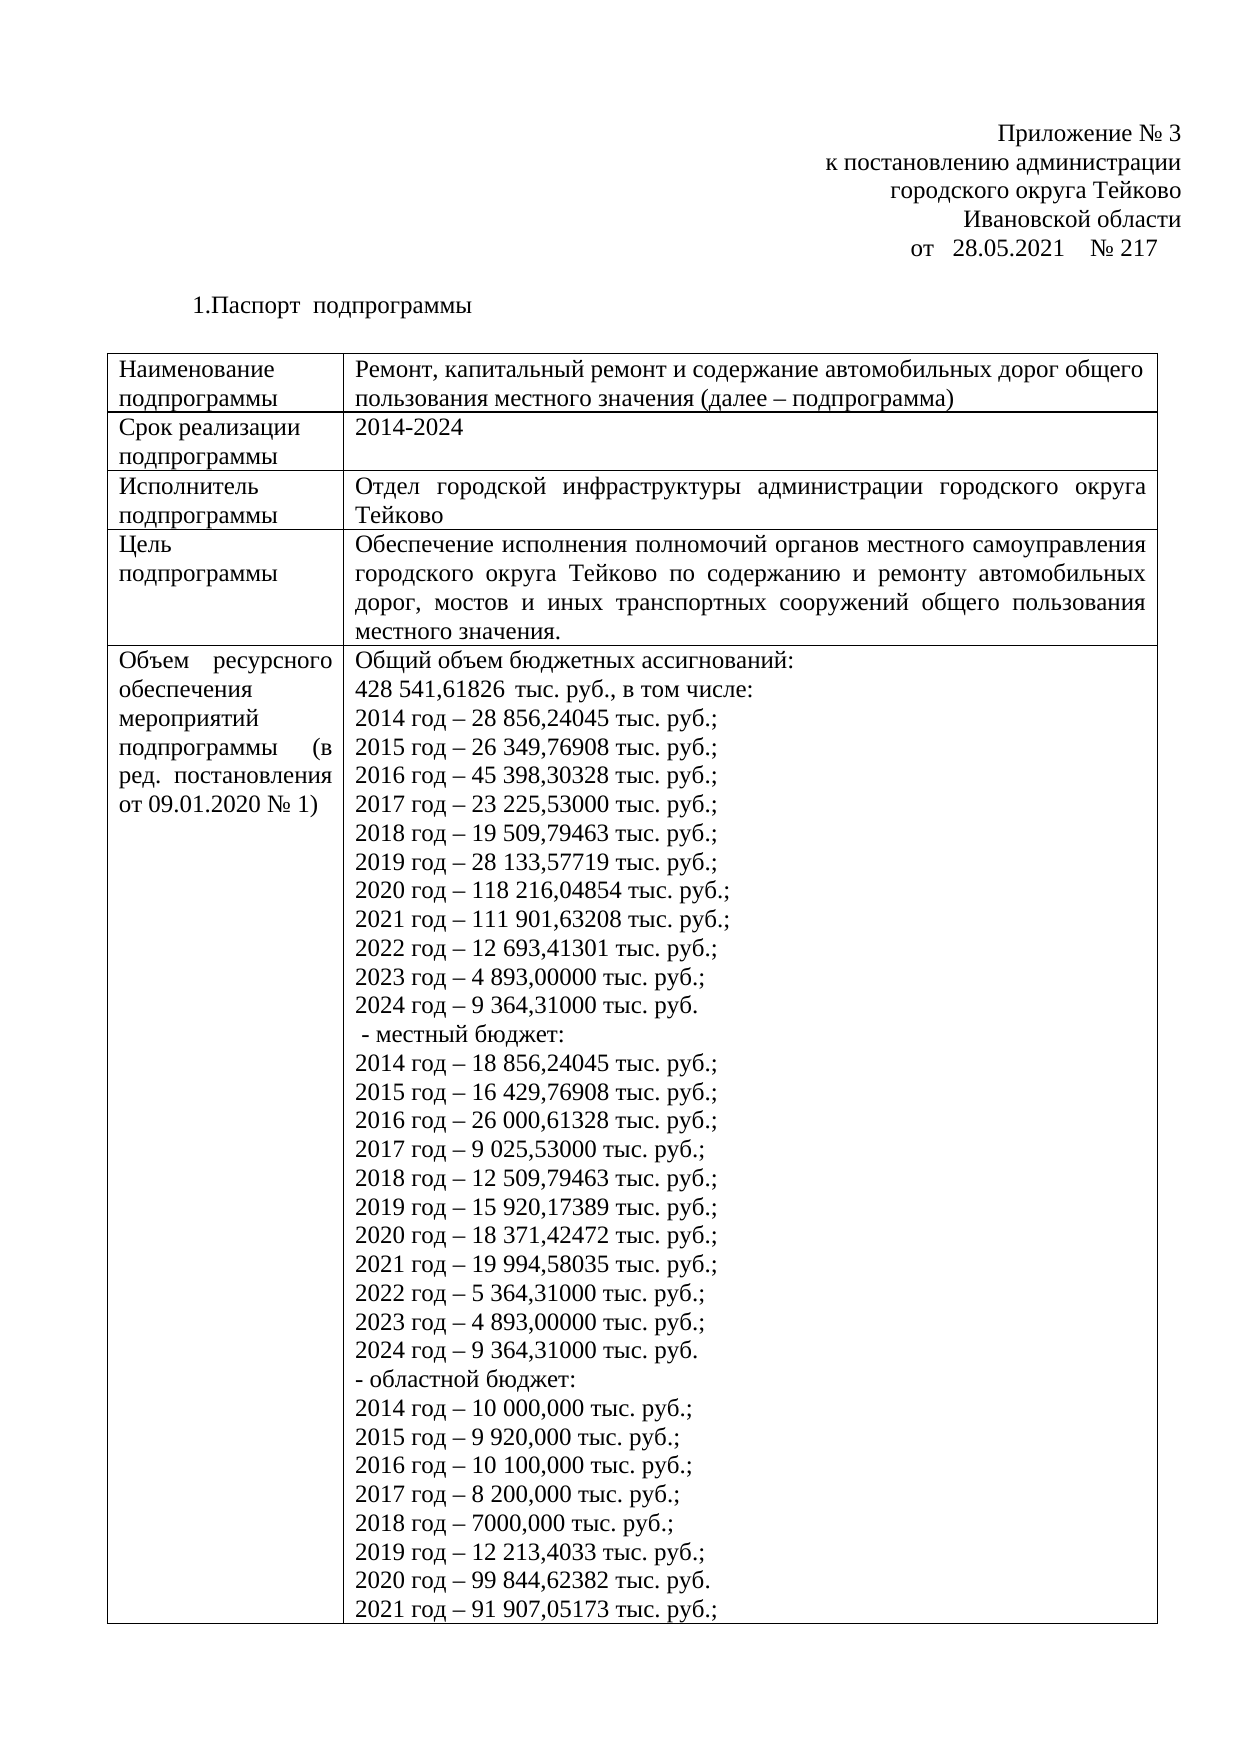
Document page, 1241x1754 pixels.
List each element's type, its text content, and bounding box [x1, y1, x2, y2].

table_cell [344, 646, 1157, 1623]
table_cell 2014-2024 [344, 413, 1157, 470]
table_header Наименование подпрограммы [108, 354, 343, 411]
text Приложение № 3 [118, 118, 1181, 147]
text Ивановской области [118, 204, 1181, 233]
table_cell Исполнитель подпрограммы [108, 471, 343, 528]
table_cell Обеспечение исполнения полномочий органов местного самоуправления городского округа Тейково по содержанию и ремонту автомобильных дорог, мостов и иных транспортных сооружений общего пользования местного значения. [344, 530, 1157, 644]
text от 28.05.2021 № 217 [118, 233, 1181, 262]
text городского округа Тейково [118, 176, 1181, 204]
text 1.Паспорт подпрограммы [118, 291, 1181, 319]
table_header Ремонт, капитальный ремонт и содержание автомобильных дорог общего пользования местного значения (далее – подпрограмма) [344, 354, 1157, 411]
table_cell Отдел городской инфраструктуры администрации городского округа Тейково [344, 471, 1157, 528]
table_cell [108, 646, 343, 1623]
table_cell Цель подпрограммы [108, 530, 343, 644]
text к постановлению администрации [118, 147, 1181, 176]
table_cell Срок реализации подпрограммы [108, 413, 343, 470]
